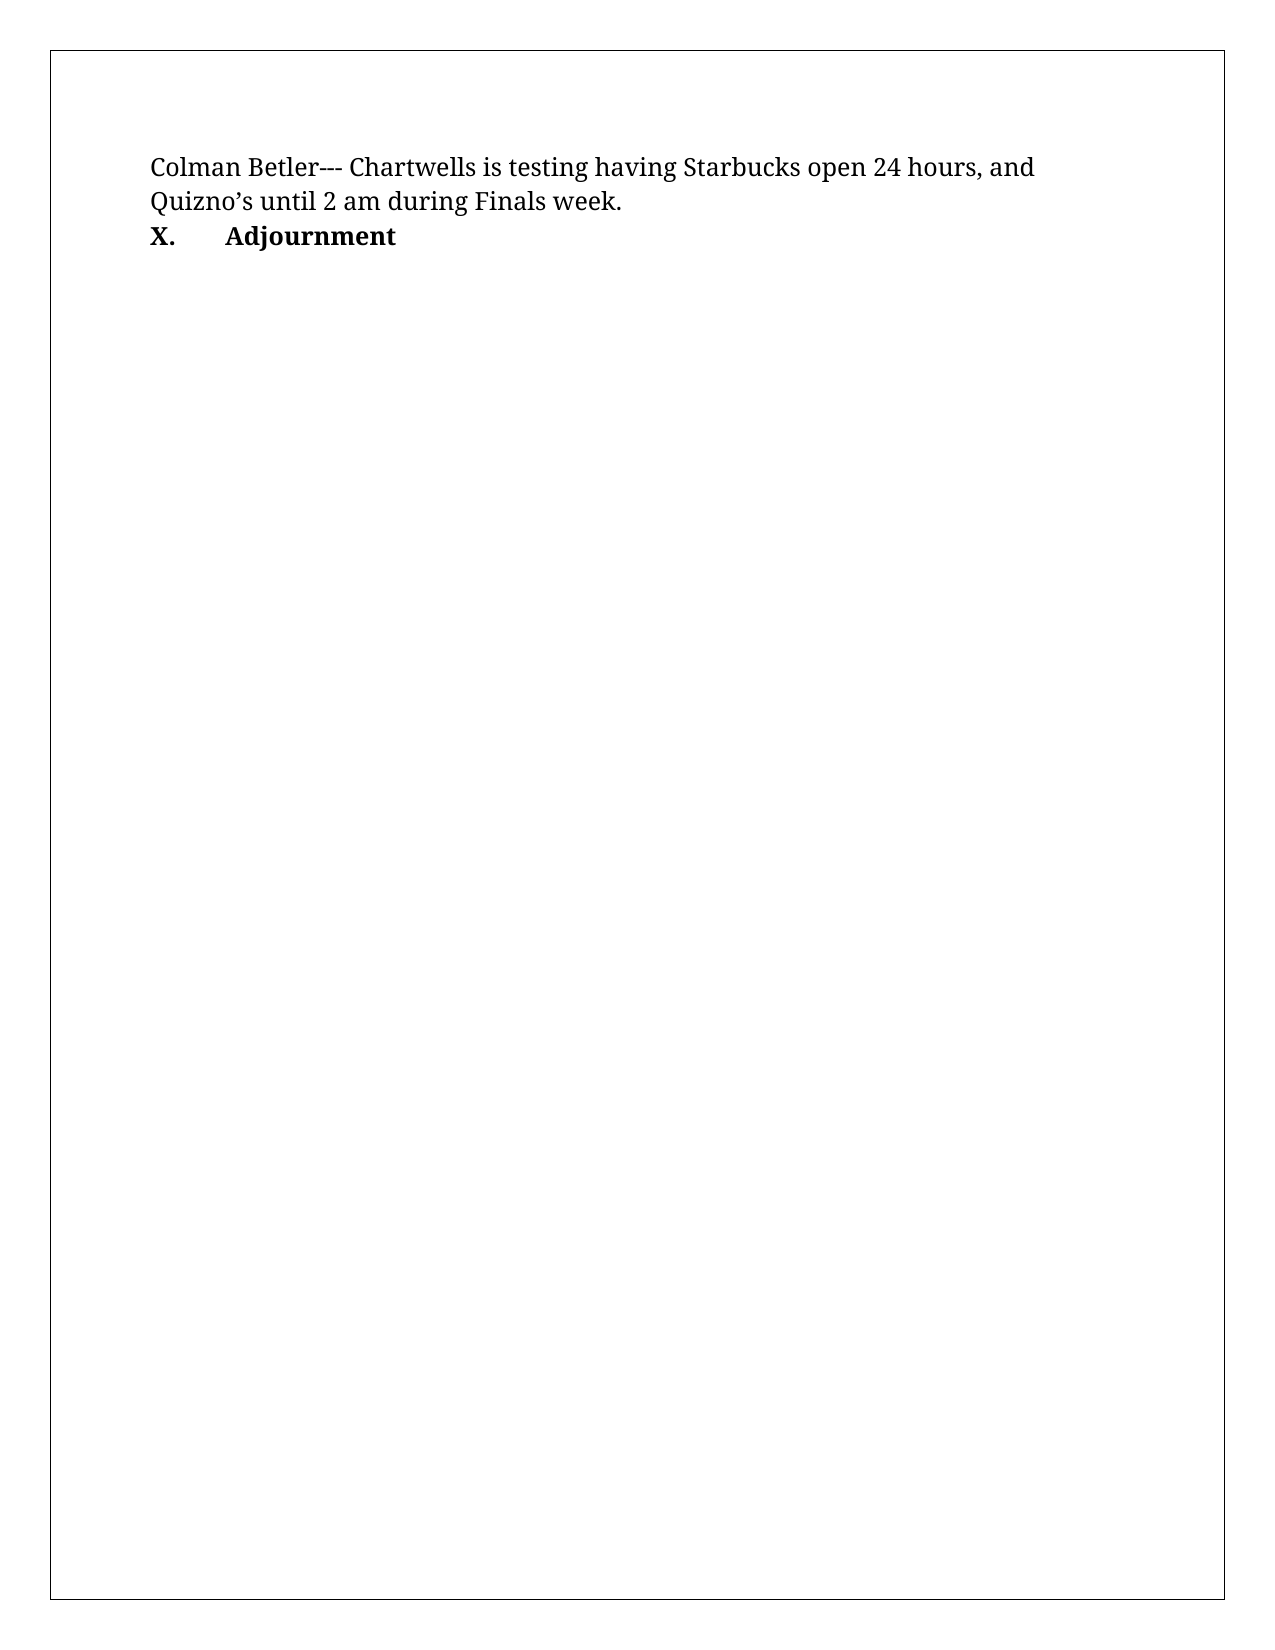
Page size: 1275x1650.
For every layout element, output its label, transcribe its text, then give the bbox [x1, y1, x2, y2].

list Adjournment [150, 218, 1125, 252]
text Colman Betler--- Chartwells is testing having Starbucks open 24 hours, and Quizno’s until 2 am during Finals week. [150, 150, 1125, 218]
